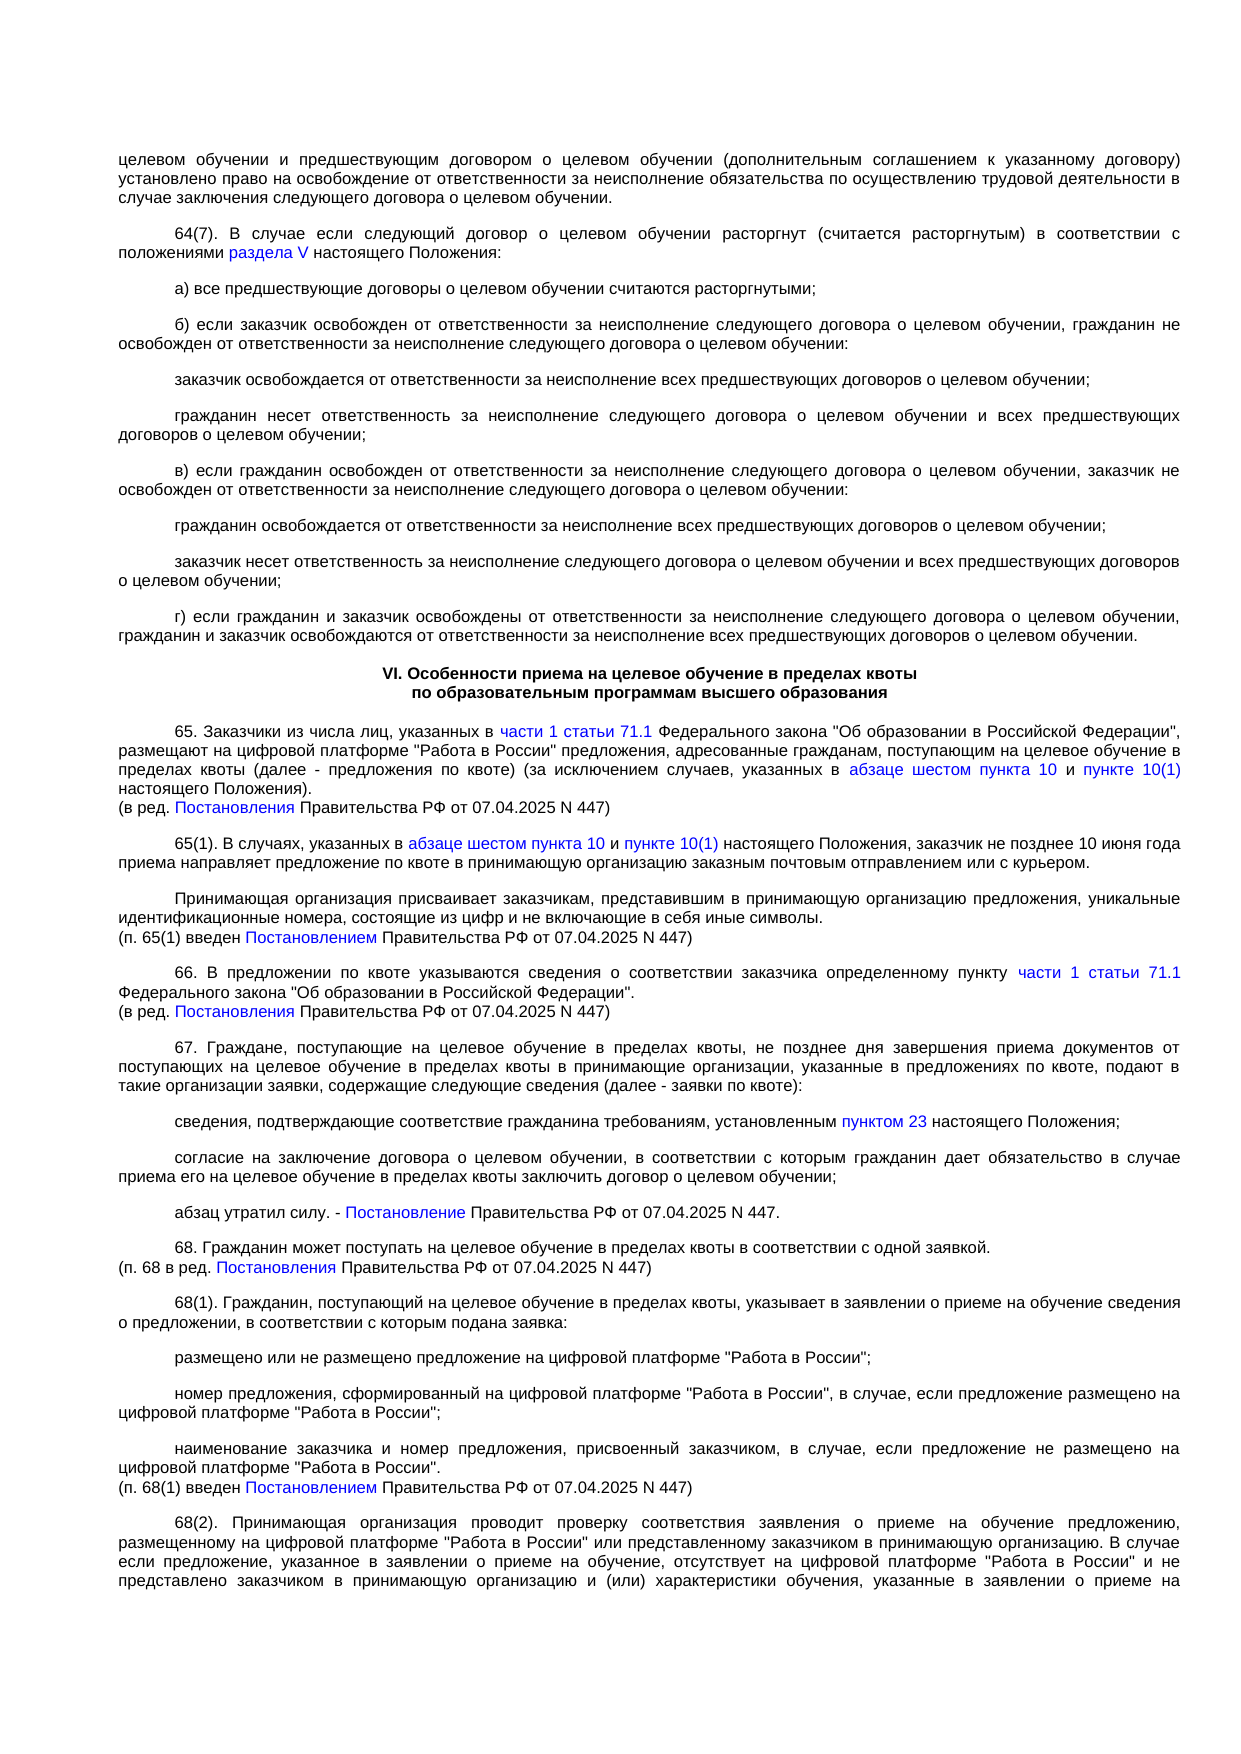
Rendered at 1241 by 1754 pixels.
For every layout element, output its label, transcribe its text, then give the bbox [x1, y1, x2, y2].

text (п. 65(1) введен Постановлением Правительства РФ от 07.04.2025 N 447) [118, 927, 1181, 947]
text согласие на заключение договора о целевом обучении, в соответствии с которым гражданин дает обязательство в случае приема его на целевое обучение в пределах квоты заключить договор о целевом обучении; [118, 1147, 1181, 1186]
text заказчик освобождается от ответственности за неисполнение всех предшествующих договоров о целевом обучении; [118, 370, 1181, 389]
text (в ред. Постановления Правительства РФ от 07.04.2025 N 447) [118, 798, 1181, 817]
text 67. Граждане, поступающие на целевое обучение в пределах квоты, не позднее дня завершения приема документов от поступающих на целевое обучение в пределах квоты в принимающие организации, указанные в предложениях по квоте, подают в такие организации заявки, содержащие следующие сведения (далее - заявки по квоте): [118, 1037, 1181, 1095]
text в) если гражданин освобожден от ответственности за неисполнение следующего договора о целевом обучении, заказчик не освобожден от ответственности за неисполнение следующего договора о целевом обучении: [118, 461, 1181, 499]
text гражданин освобождается от ответственности за неисполнение всех предшествующих договоров о целевом обучении; [118, 516, 1181, 535]
text 68(1). Гражданин, поступающий на целевое обучение в пределах квоты, указывает в заявлении о приеме на обучение сведения о предложении, в соответствии с которым подана заявка: [118, 1293, 1181, 1332]
text г) если гражданин и заказчик освобождены от ответственности за неисполнение следующего договора о целевом обучении, гражданин и заказчик освобождаются от ответственности за неисполнение всех предшествующих договоров о целевом обучении. [118, 607, 1181, 645]
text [118, 150, 1181, 207]
text размещено или не размещено предложение на цифровой платформе "Работа в России"; [118, 1348, 1181, 1367]
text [118, 1513, 1181, 1590]
text (в ред. Постановления Правительства РФ от 07.04.2025 N 447) [118, 1002, 1181, 1021]
text VI. Особенности приема на целевое обучение в пределах квоты [118, 664, 1181, 683]
text 65. Заказчики из числа лиц, указанных в части 1 статьи 71.1 Федерального закона "Об образовании в Российской Федерации", размещают на цифровой платформе "Работа в России" предложения, адресованные гражданам, поступающим на целевое обучение в пределах квоты (далее - предложения по квоте) (за исключением случаев, указанных в абзаце шестом пункта 10 и пункте 10(1) настоящего Положения). [118, 722, 1181, 798]
text Принимающая организация присваивает заказчикам, представившим в принимающую организацию предложения, уникальные идентификационные номера, состоящие из цифр и не включающие в себя иные символы. [118, 889, 1181, 927]
text 65(1). В случаях, указанных в абзаце шестом пункта 10 и пункте 10(1) настоящего Положения, заказчик не позднее 10 июня года приема направляет предложение по квоте в принимающую организацию заказным почтовым отправлением или с курьером. [118, 834, 1181, 872]
text сведения, подтверждающие соответствие гражданина требованиям, установленным пунктом 23 настоящего Положения; [118, 1112, 1181, 1131]
text 68. Гражданин может поступать на целевое обучение в пределах квоты в соответствии с одной заявкой. [118, 1238, 1181, 1257]
text 66. В предложении по квоте указываются сведения о соответствии заказчика определенному пункту части 1 статьи 71.1 Федерального закона "Об образовании в Российской Федерации". [118, 963, 1181, 1002]
text наименование заказчика и номер предложения, присвоенный заказчиком, в случае, если предложение не размещено на цифровой платформе "Работа в России". [118, 1439, 1181, 1477]
text (п. 68 в ред. Постановления Правительства РФ от 07.04.2025 N 447) [118, 1257, 1181, 1277]
text по образовательным программам высшего образования [118, 683, 1181, 702]
text б) если заказчик освобожден от ответственности за неисполнение следующего договора о целевом обучении, гражданин не освобожден от ответственности за неисполнение следующего договора о целевом обучении: [118, 315, 1181, 353]
text абзац утратил силу. - Постановление Правительства РФ от 07.04.2025 N 447. [118, 1202, 1181, 1222]
text номер предложения, сформированный на цифровой платформе "Работа в России", в случае, если предложение размещено на цифровой платформе "Работа в России"; [118, 1384, 1181, 1422]
text заказчик несет ответственность за неисполнение следующего договора о целевом обучении и всех предшествующих договоров о целевом обучении; [118, 552, 1181, 590]
text а) все предшествующие договоры о целевом обучении считаются расторгнутыми; [118, 279, 1181, 298]
text гражданин несет ответственность за неисполнение следующего договора о целевом обучении и всех предшествующих договоров о целевом обучении; [118, 406, 1181, 444]
text 64(7). В случае если следующий договор о целевом обучении расторгнут (считается расторгнутым) в соответствии с положениями раздела V настоящего Положения: [118, 224, 1181, 262]
text (п. 68(1) введен Постановлением Правительства РФ от 07.04.2025 N 447) [118, 1477, 1181, 1497]
